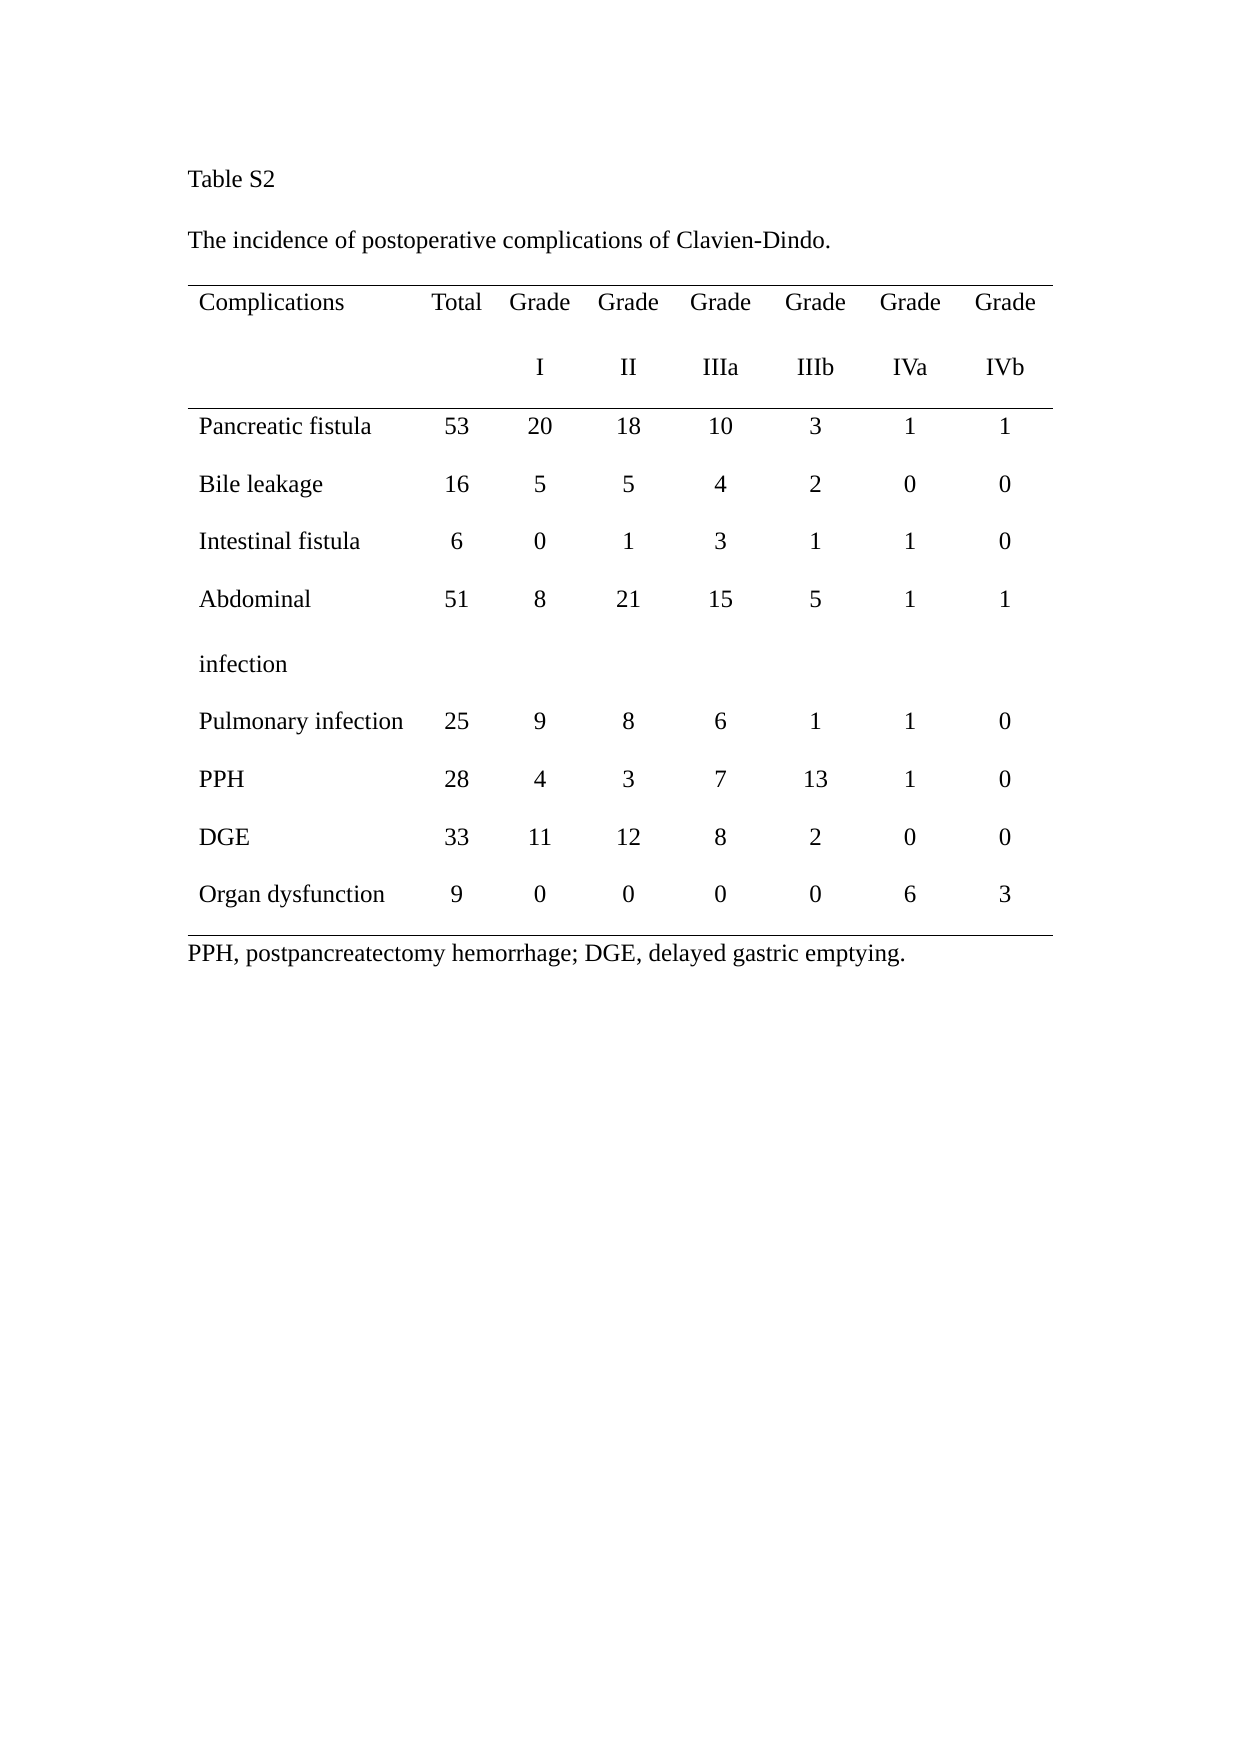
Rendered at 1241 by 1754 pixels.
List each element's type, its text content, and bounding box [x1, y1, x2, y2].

table_header Grade II [583, 286, 673, 408]
table_cell 28 [418, 762, 496, 820]
table_cell 0 [957, 705, 1053, 762]
table_cell 0 [957, 524, 1053, 582]
table_cell 0 [957, 467, 1053, 524]
table_cell 25 [418, 705, 496, 762]
table_cell 0 [768, 878, 863, 935]
table_cell 3 [673, 524, 768, 582]
text PPH, postpancreatectomy hemorrhage; DGE, delayed gastric emptying. [187, 936, 1053, 968]
table_cell 1 [863, 762, 957, 820]
table_cell 0 [957, 820, 1053, 877]
table_cell 7 [673, 762, 768, 820]
table_cell 53 [418, 409, 496, 467]
table_cell 15 [673, 582, 768, 704]
table_cell 16 [418, 467, 496, 524]
table_cell 2 [768, 820, 863, 877]
table_cell Intestinal fistula [188, 524, 417, 582]
table_cell 0 [863, 820, 957, 877]
table_cell 1 [768, 524, 863, 582]
table_cell 5 [496, 467, 583, 524]
table_cell PPH [188, 762, 417, 820]
table_cell Organ dysfunction [188, 878, 417, 935]
table_header Total [418, 286, 496, 408]
text Table S2 [187, 162, 1053, 194]
table_cell 0 [496, 524, 583, 582]
table_cell 8 [496, 582, 583, 704]
table_cell 51 [418, 582, 496, 704]
table_cell 13 [768, 762, 863, 820]
table_cell 0 [673, 878, 768, 935]
table_cell DGE [188, 820, 417, 877]
table_cell 6 [418, 524, 496, 582]
table_header Grade IVb [957, 286, 1053, 408]
table_cell 1 [863, 524, 957, 582]
table_cell 10 [673, 409, 768, 467]
table_cell 6 [863, 878, 957, 935]
table_cell 1 [863, 582, 957, 704]
table_cell 11 [496, 820, 583, 877]
table_cell 20 [496, 409, 583, 467]
table_cell 5 [768, 582, 863, 704]
table_header Grade IIIb [768, 286, 863, 408]
table_cell 3 [768, 409, 863, 467]
table_cell 33 [418, 820, 496, 877]
table_cell 1 [957, 409, 1053, 467]
table_cell Bile leakage [188, 467, 417, 524]
table_cell 1 [863, 705, 957, 762]
table_cell 1 [583, 524, 673, 582]
table_cell 18 [583, 409, 673, 467]
table_cell 0 [583, 878, 673, 935]
table_header Grade I [496, 286, 583, 408]
table_cell 21 [583, 582, 673, 704]
table_cell 8 [583, 705, 673, 762]
table_cell Abdominal infection [188, 582, 417, 704]
table_header Grade IVa [863, 286, 957, 408]
table_cell 6 [673, 705, 768, 762]
table_cell Pulmonary infection [188, 705, 417, 762]
table_cell 3 [957, 878, 1053, 935]
table_header Grade IIIa [673, 286, 768, 408]
table_cell 4 [673, 467, 768, 524]
table_cell 1 [768, 705, 863, 762]
table_cell 4 [496, 762, 583, 820]
table_cell 12 [583, 820, 673, 877]
table_cell Pancreatic fistula [188, 409, 417, 467]
table_cell 9 [496, 705, 583, 762]
text The incidence of postoperative complications of Clavien-Dindo. [187, 223, 1053, 256]
table_cell 8 [673, 820, 768, 877]
table_cell 0 [496, 878, 583, 935]
table_cell 3 [583, 762, 673, 820]
table_cell 5 [583, 467, 673, 524]
table_cell 1 [863, 409, 957, 467]
table_cell 2 [768, 467, 863, 524]
table_cell 9 [418, 878, 496, 935]
table_cell 0 [957, 762, 1053, 820]
table_cell 1 [957, 582, 1053, 704]
table_cell 0 [863, 467, 957, 524]
table_header Complications [188, 286, 417, 408]
